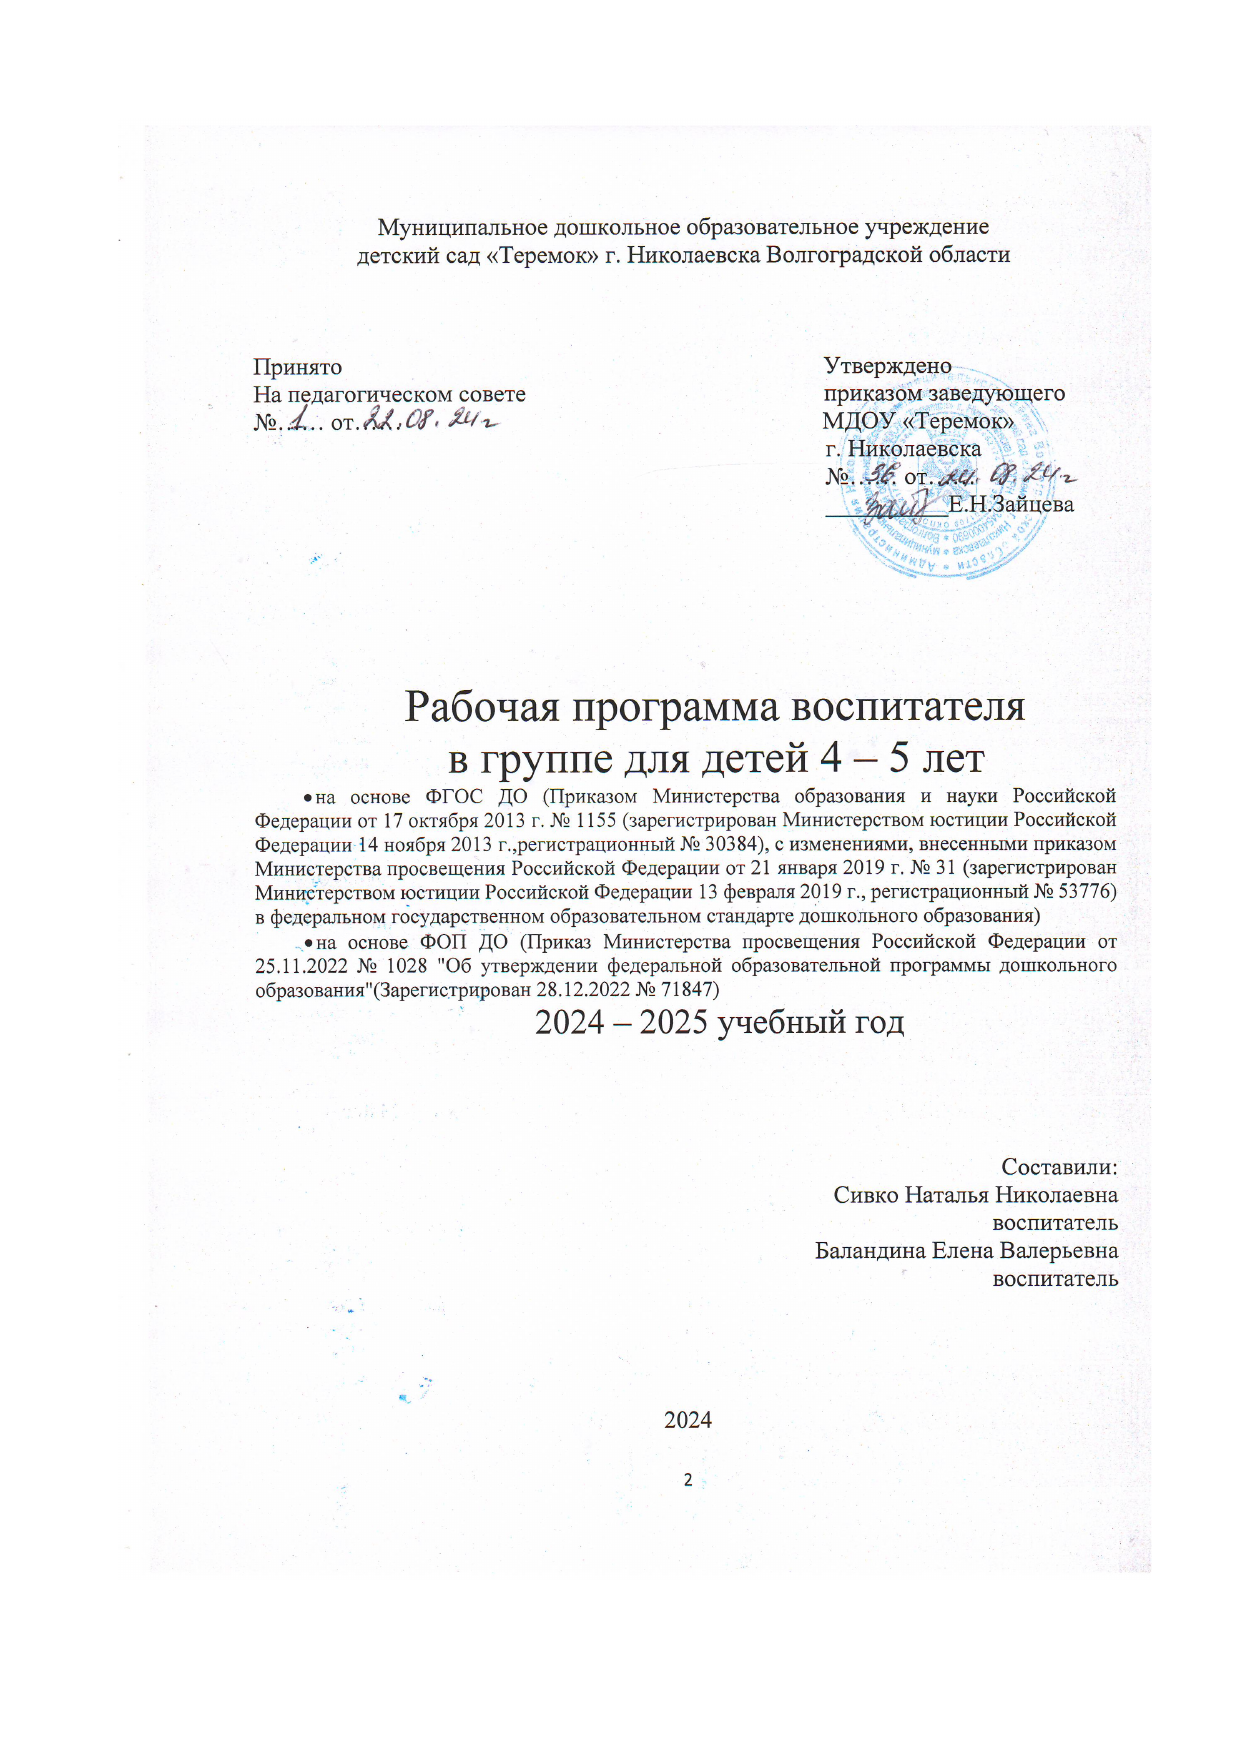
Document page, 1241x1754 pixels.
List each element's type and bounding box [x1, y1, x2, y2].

picture [118, 118, 1152, 1580]
